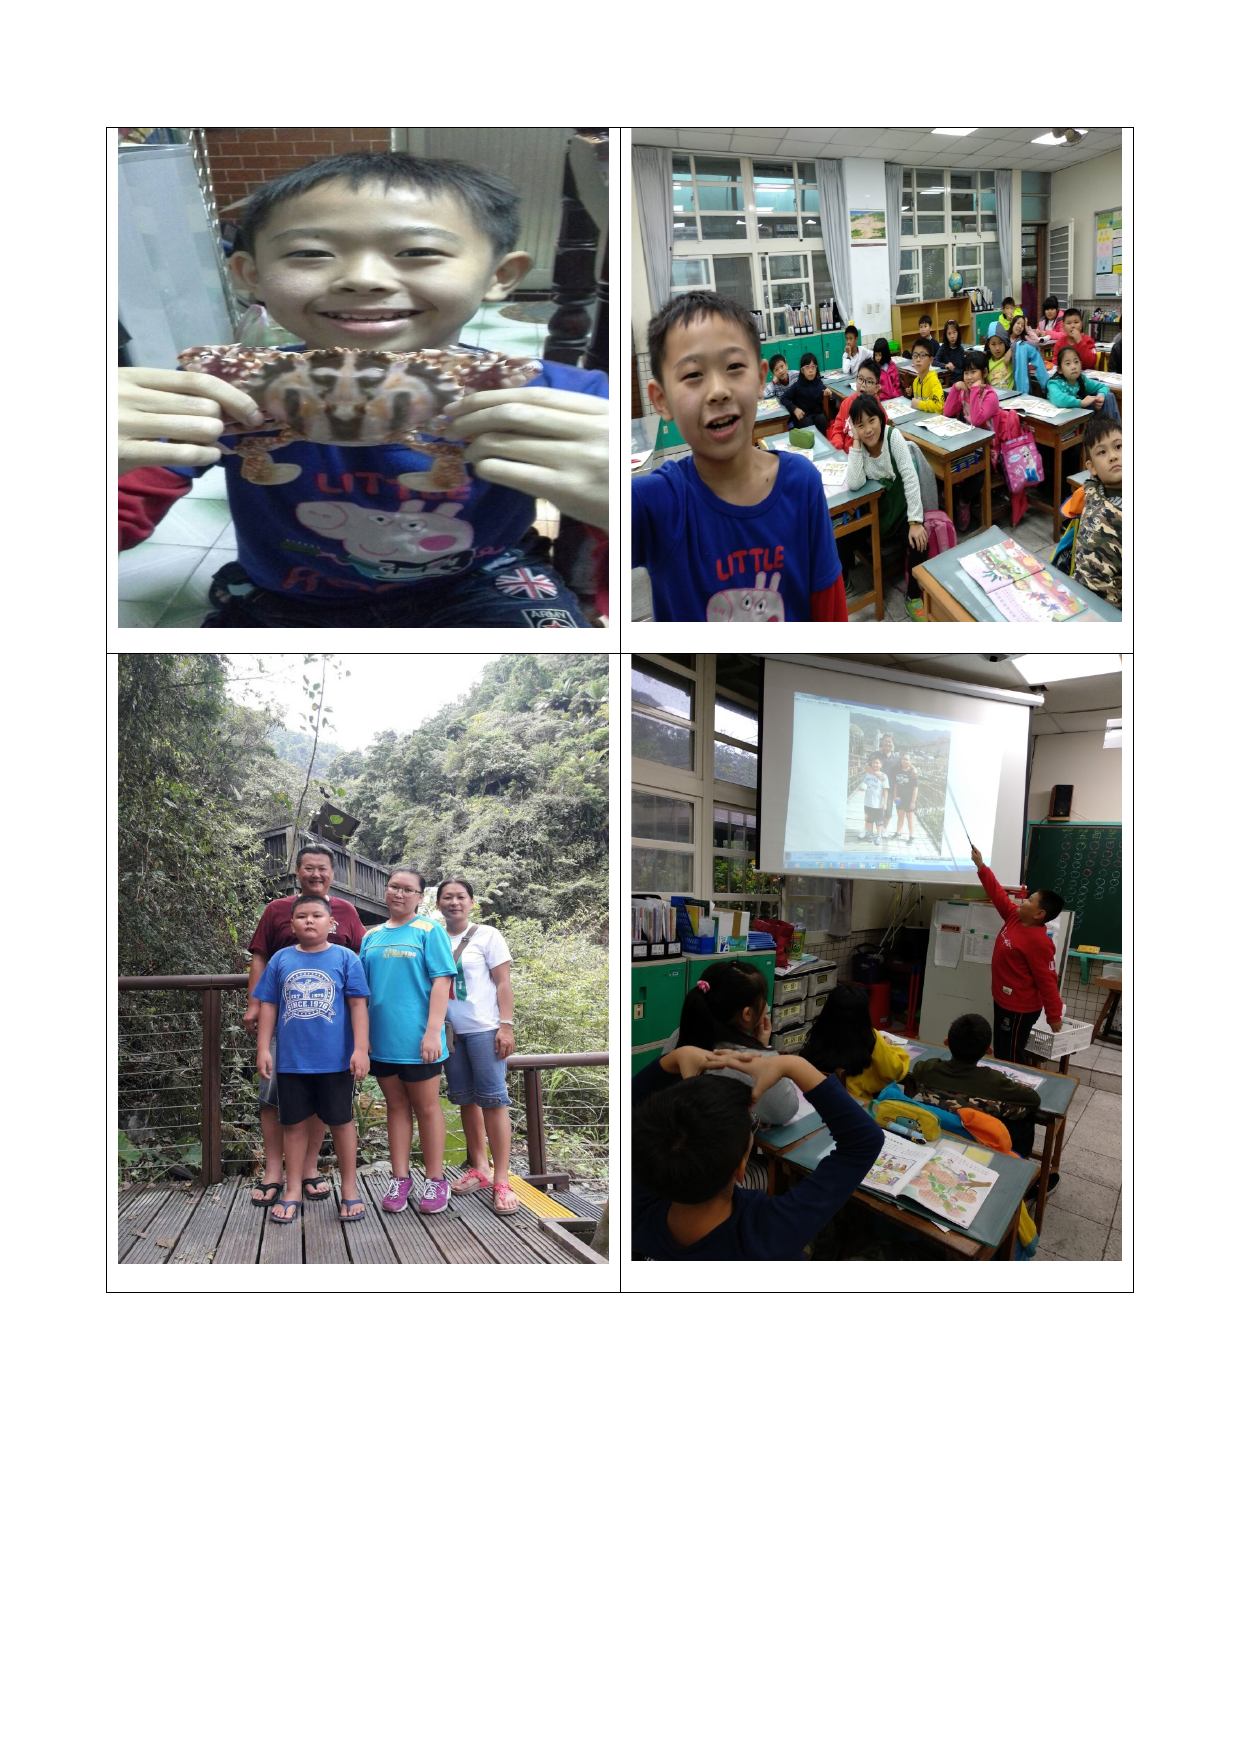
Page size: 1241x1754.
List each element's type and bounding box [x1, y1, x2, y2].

picture [631, 128, 1122, 622]
picture [118, 128, 609, 628]
picture [631, 654, 1122, 1261]
table_cell [621, 128, 1133, 653]
table_cell [621, 654, 1133, 1292]
picture [118, 654, 609, 1264]
table_cell [107, 654, 620, 1292]
table_cell [107, 128, 620, 653]
